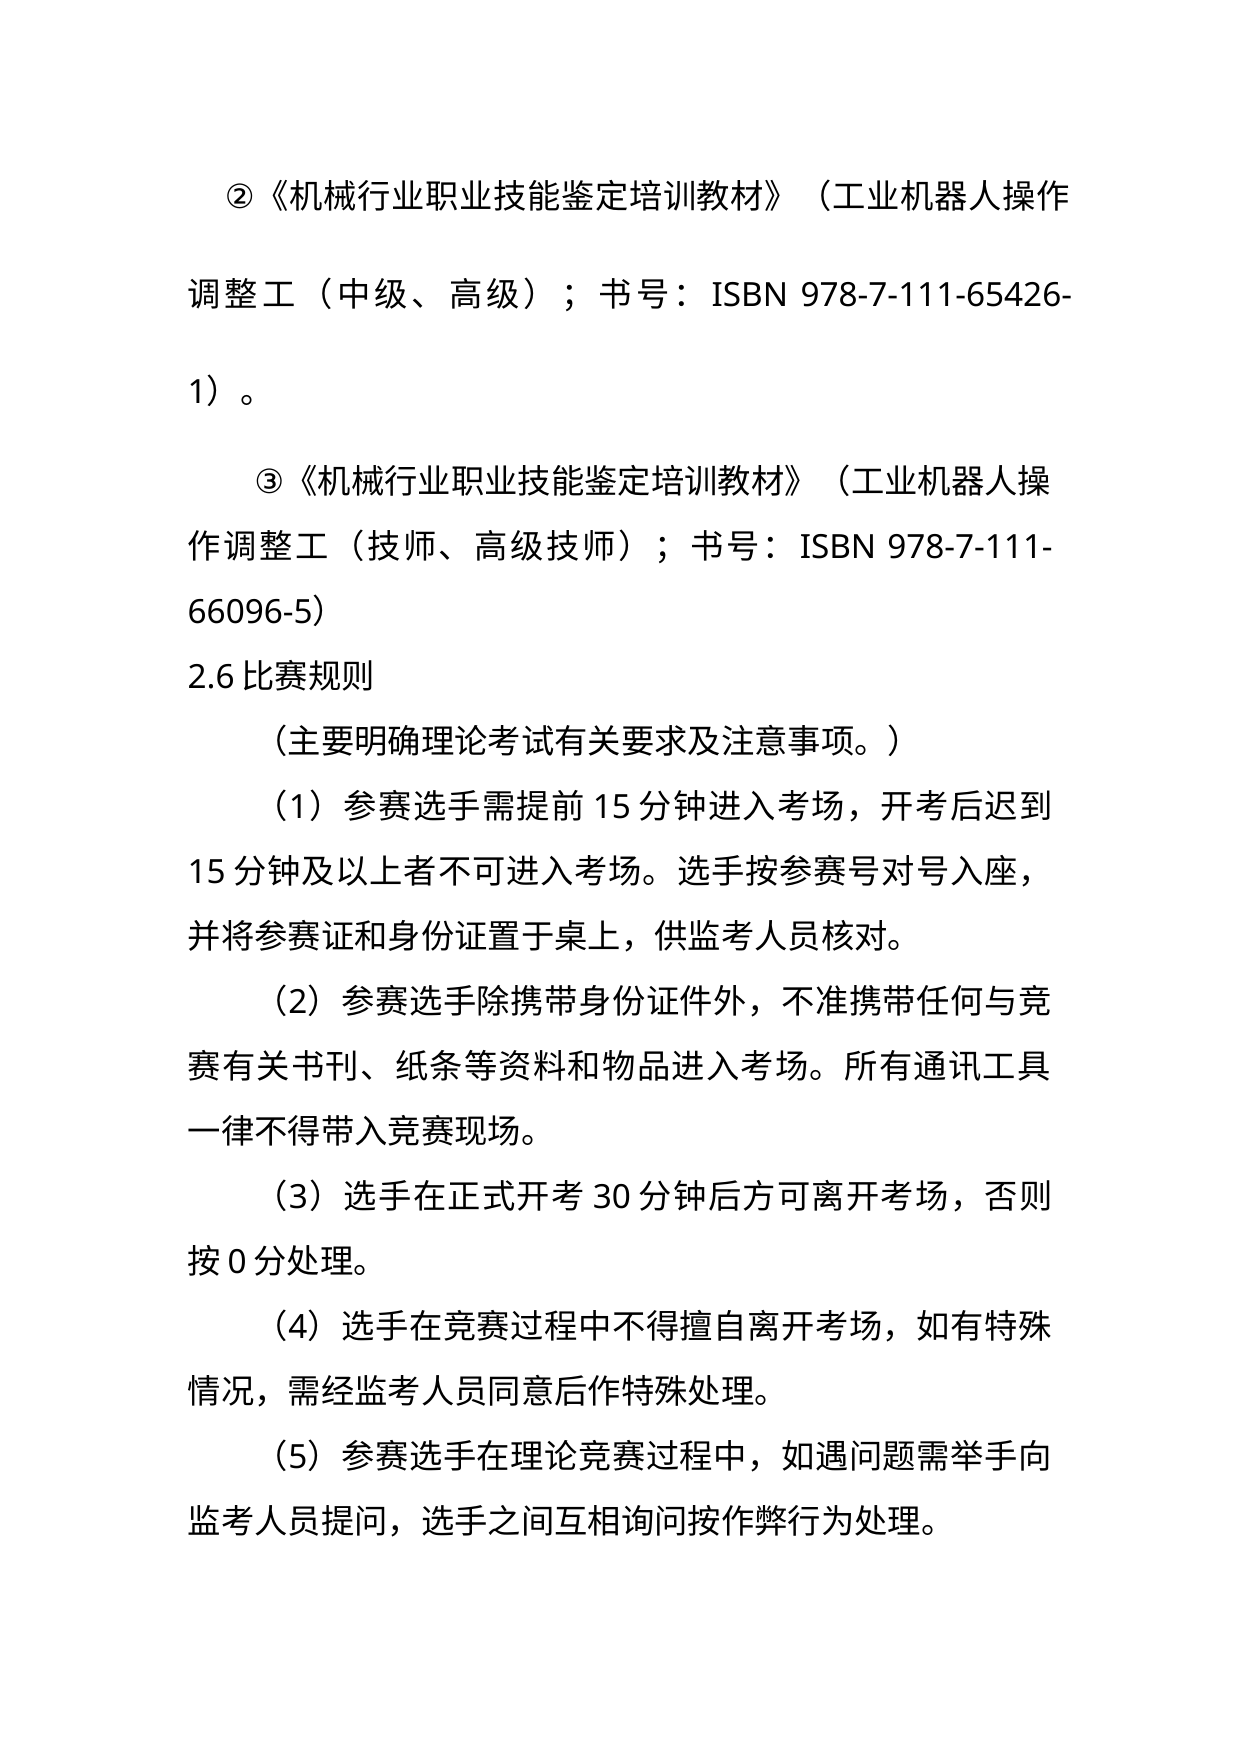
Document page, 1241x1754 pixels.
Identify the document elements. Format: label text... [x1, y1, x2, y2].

text （2）参赛选手除携带身份证件外，不准携带任何与竞赛有关书刊、纸条等资料和物品进入考场。所有通讯工具一律不得带入竞赛现场。 [187, 966, 1053, 1161]
text （3）选手在正式开考30分钟后方可离开考场，否则按0分处理。 [187, 1161, 1053, 1291]
text （4）选手在竞赛过程中不得擅自离开考场，如有特殊情况，需经监考人员同意后作特殊处理。 [187, 1291, 1053, 1421]
text （1）参赛选手需提前15分钟进入考场，开考后迟到15分钟及以上者不可进入考场。选手按参赛号对号入座，并将参赛证和身份证置于桌上，供监考人员核对。 [187, 771, 1053, 966]
text ②《机械行业职业技能鉴定培训教材》（工业机器人操作调整工（中级、高级）；书号：ISBN 978-7-111-65426-1）。 [187, 162, 1072, 422]
text ③《机械行业职业技能鉴定培训教材》（工业机器人操作调整工（技师、高级技师）；书号：ISBN 978-7-111-66096-5） [187, 446, 1053, 641]
text （5）参赛选手在理论竞赛过程中，如遇问题需举手向监考人员提问，选手之间互相询问按作弊行为处理。 [187, 1421, 1053, 1551]
text （主要明确理论考试有关要求及注意事项。） [187, 706, 1053, 771]
text 2.6比赛规则 [187, 641, 1053, 706]
